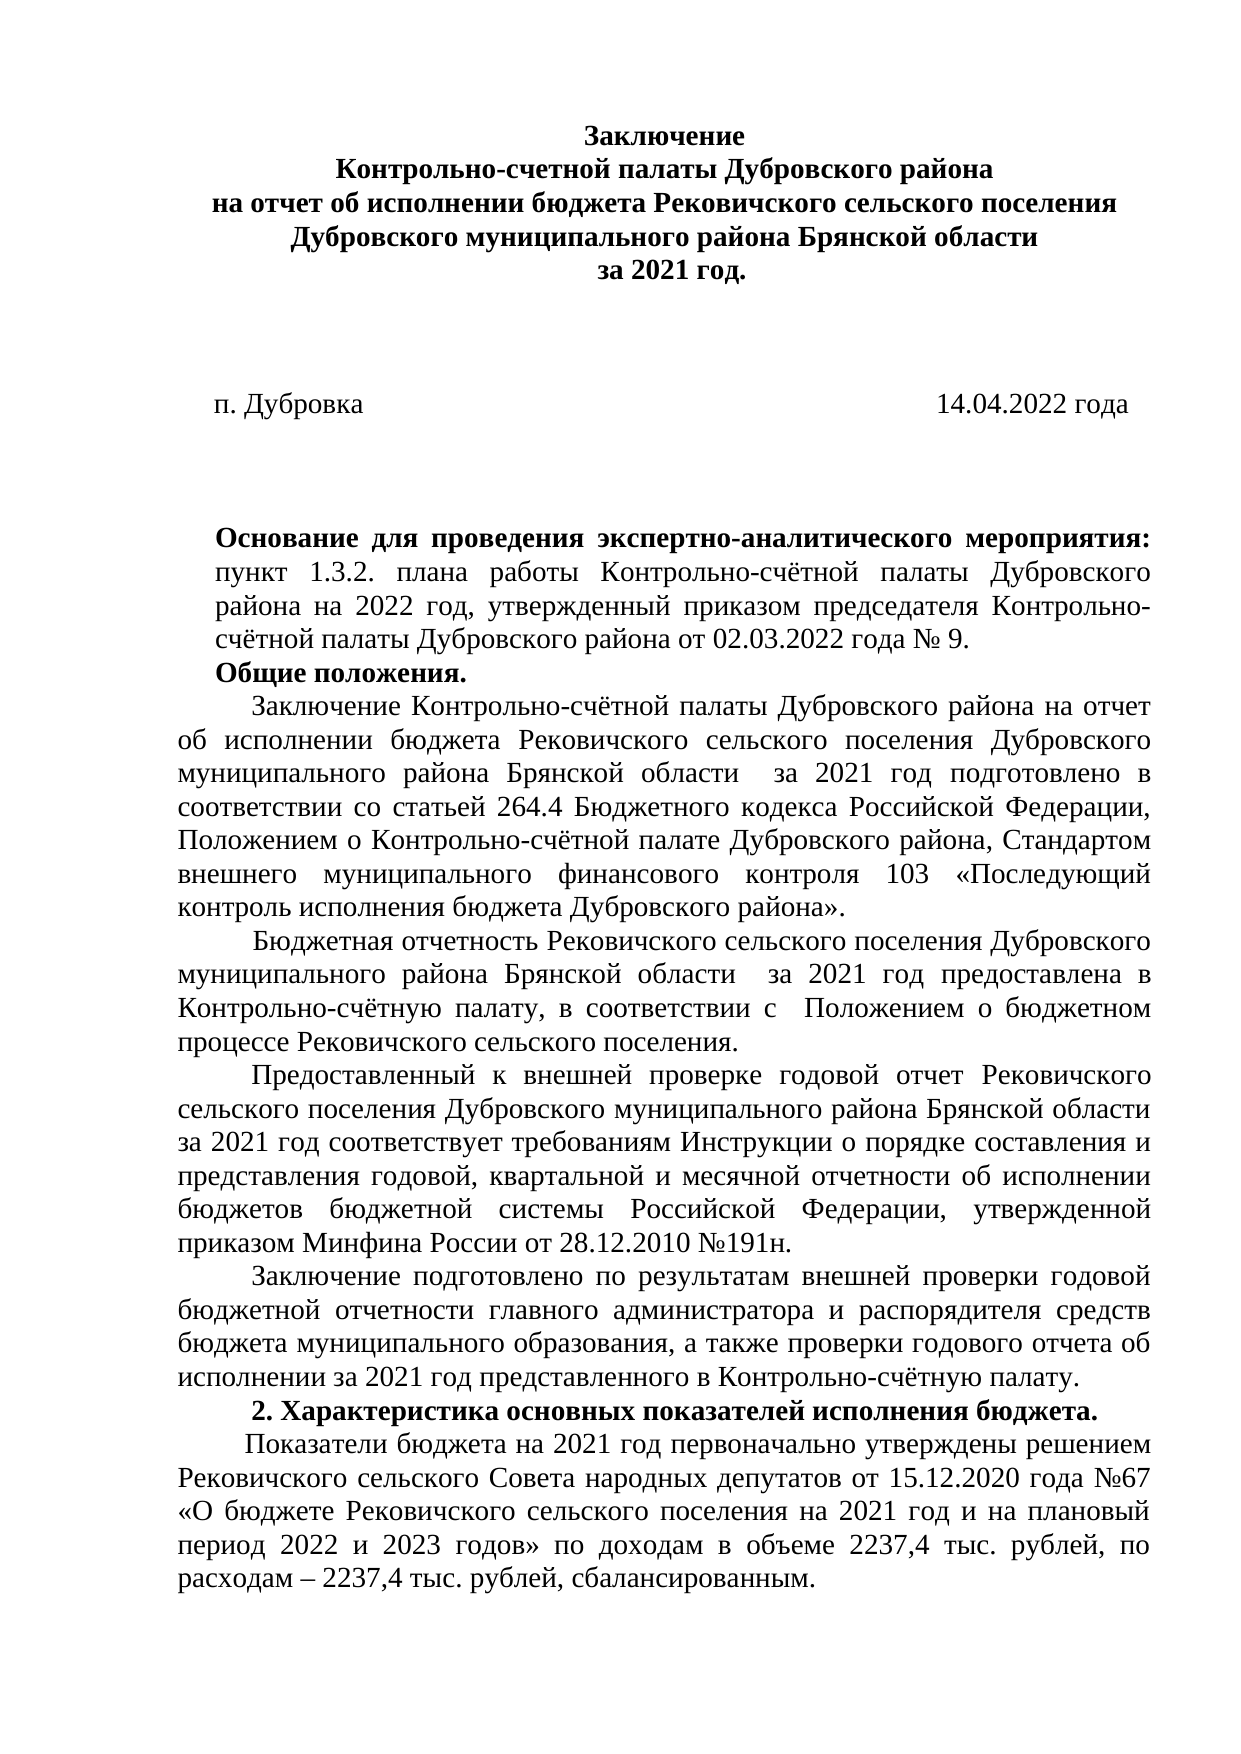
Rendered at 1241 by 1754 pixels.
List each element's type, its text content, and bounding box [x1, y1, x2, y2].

text п. Дубровка 14.04.2022 года [177, 386, 1152, 420]
text Заключение подготовлено по результатам внешней проверки годовой бюджетной отчетности главного администратора и распорядителя средств бюджета муниципального образования, а также проверки годового отчета об исполнении за 2021 год представленного в Контрольно-счётную палату. [177, 1258, 1152, 1393]
text на отчет об исполнении бюджета Рековичского сельского поселения Дубровского муниципального района Брянской области [177, 185, 1152, 252]
text Основание для проведения экспертно-аналитического мероприятия: пункт 1.3.2. плана работы Контрольно-счётной палаты Дубровского района на 2022 год, утвержденный приказом председателя Контрольно-счётной палаты Дубровского района от 02.03.2022 года № 9. [215, 521, 1152, 655]
text за 2021 год. [177, 252, 1152, 286]
text Показатели бюджета на 2021 год первоначально утверждены решением Рековичского сельского Совета народных депутатов от 15.12.2020 года №67 «О бюджете Рековичского сельского поселения на 2021 год и на плановый период 2022 и 2023 годов» по доходам в объеме 2237,4 тыс. рублей, по расходам – 2237,4 тыс. рублей, сбалансированным. [177, 1426, 1152, 1594]
text 2. Характеристика основных показателей исполнения бюджета. [177, 1393, 1152, 1426]
text Бюджетная отчетность Рековичского сельского поселения Дубровского муниципального района Брянской области за 2021 год предоставлена в Контрольно-счётную палату, в соответствии с Положением о бюджетном процессе Рековичского сельского поселения. [177, 923, 1152, 1057]
text Заключение Контрольно-счётной палаты Дубровского района на отчет об исполнении бюджета Рековичского сельского поселения Дубровского муниципального района Брянской области за 2021 год подготовлено в соответствии со статьей 264.4 Бюджетного кодекса Российской Федерации, Положением о Контрольно-счётной палате Дубровского района, Стандартом внешнего муниципального финансового контроля 103 «Последующий контроль исполнения бюджета Дубровского района». [177, 688, 1152, 923]
text Общие положения. [215, 655, 1152, 688]
text Заключение [177, 118, 1152, 152]
text Контрольно-счетной палаты Дубровского района [177, 152, 1152, 185]
text Предоставленный к внешней проверке годовой отчет Рековичского сельского поселения Дубровского муниципального района Брянской области за 2021 год соответствует требованиям Инструкции о порядке составления и представления годовой, квартальной и месячной отчетности об исполнении бюджетов бюджетной системы Российской Федерации, утвержденной приказом Минфина России от 28.12.2010 №191н. [177, 1057, 1152, 1258]
